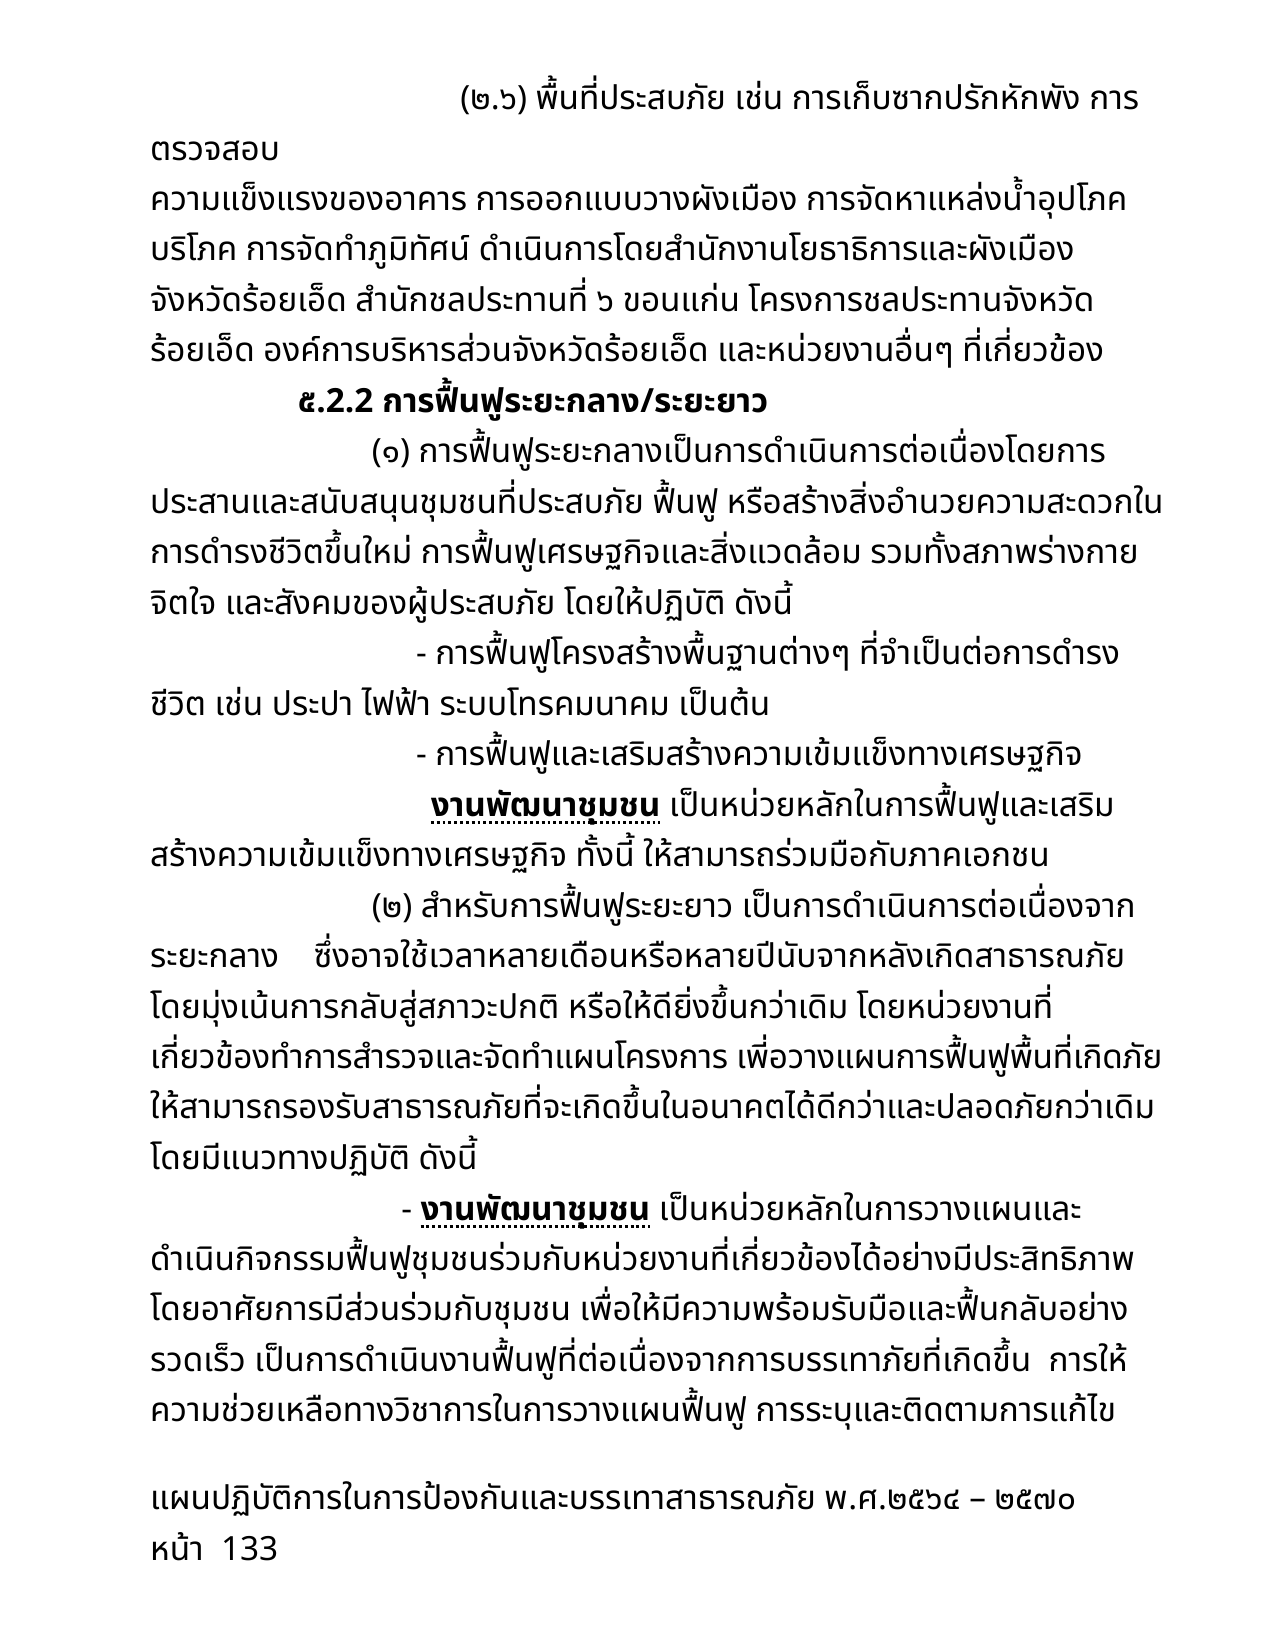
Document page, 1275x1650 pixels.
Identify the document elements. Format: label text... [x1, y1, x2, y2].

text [150, 1184, 1167, 1437]
text งานพัฒนาชุมชน เป็นหน่วยหลักในการฟื้นฟูและเสริมสร้างความเข้มแข็งทางเศรษฐกิจ ทั้งนี้ ให้สามารถร่วมมือกับภาคเอกชน [150, 781, 1167, 882]
text ๕.2.2 การฟื้นฟูระยะกลาง/ระยะยาว [298, 377, 1167, 427]
text (๑) การฟื้นฟูระยะกลางเป็นการดำเนินการต่อเนื่องโดยการประสานและสนับสนุนชุมชนที่ประสบภัย ฟื้นฟู หรือสร้างสิ่งอำนวยความสะดวกในการดำรงชีวิตขึ้นใหม่ การฟื้นฟูเศรษฐกิจและสิ่งแวดล้อม รวมทั้งสภาพร่างกาย จิตใจ และสังคมของผู้ประสบภัย โดยให้ปฏิบัติ ดังนี้ [150, 427, 1167, 629]
text - การฟื้นฟูโครงสร้างพื้นฐานต่างๆ ที่จำเป็นต่อการดำรงชีวิต เช่น ประปา ไฟฟ้า ระบบโทรคมนาคม เป็นต้น [150, 629, 1167, 730]
text (๒) สำหรับการฟื้นฟูระยะยาว เป็นการดำเนินการต่อเนื่องจากระยะกลาง ซึ่งอาจใช้เวลาหลายเดือนหรือหลายปีนับจากหลังเกิดสาธารณภัย โดยมุ่งเน้นการกลับสู่สภาวะปกติ หรือให้ดียิ่งขึ้นกว่าเดิม โดยหน่วยงานที่เกี่ยวข้องทำการสำรวจและจัดทำแผนโครงการ เพี่อวางแผนการฟื้นฟูพื้นที่เกิดภัย ให้สามารถรองรับสาธารณภัยที่จะเกิดขึ้นในอนาคตได้ดีกว่าและปลอดภัยกว่าเดิม โดยมีแนวทางปฏิบัติ ดังนี้ [150, 882, 1167, 1184]
text - การฟื้นฟูและเสริมสร้างความเข้มแข็งทางเศรษฐกิจ [357, 730, 1167, 781]
text (๒.๖) พื้นที่ประสบภัย เช่น การเก็บซากปรักหักพัง การตรวจสอบ ความแข็งแรงของอาคาร การออกแบบวางผังเมือง การจัดหาแหล่งน้ำอุปโภคบริโภค การจัดทำภูมิทัศน์ ดำเนินการโดยสำนักงานโยธาธิการและผังเมืองจังหวัดร้อยเอ็ด สำนักชลประทานที่ ๖ ขอนแก่น โครงการชลประทานจังหวัดร้อยเอ็ด องค์การบริหารส่วนจังหวัดร้อยเอ็ด และหน่วยงานอื่นๆ ที่เกี่ยวข้อง [150, 74, 1167, 377]
